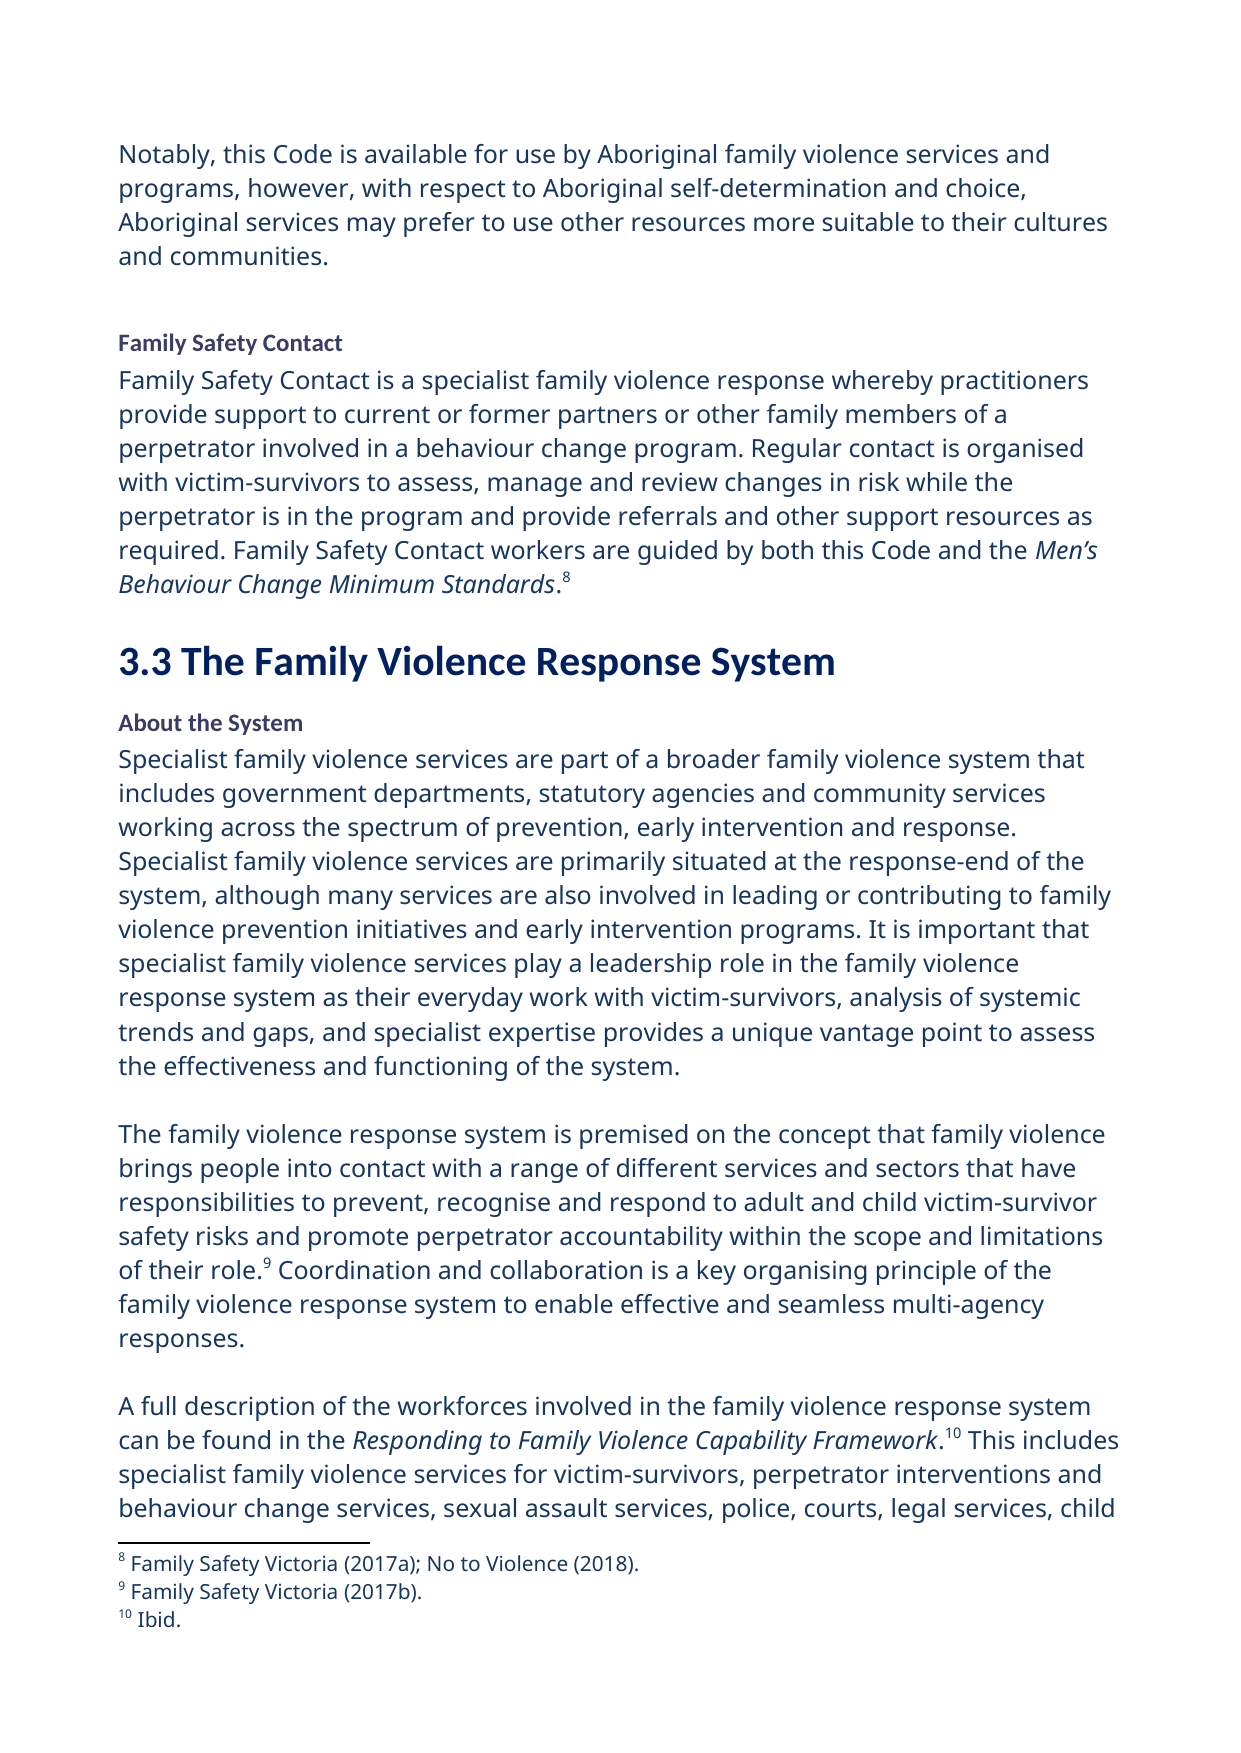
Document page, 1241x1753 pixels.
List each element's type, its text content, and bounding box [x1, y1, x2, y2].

subtitle About the System [118, 707, 1122, 737]
subtitle Family Safety Contact [118, 327, 1122, 358]
subtitle 3.3 The Family Violence Response System [118, 635, 1122, 686]
text Specialist family violence services are part of a broader family violence system that includes government departments, statutory agencies and community services working across the spectrum of prevention, early intervention and response. Specialist family violence services are primarily situated at the response-end of the system, although many services are also involved in leading or contributing to family violence prevention initiatives and early intervention programs. It is important that specialist family violence services play a leadership role in the family violence response system as their everyday work with victim-survivors, analysis of systemic trends and gaps, and specialist expertise provides a unique vantage point to assess the effectiveness and functioning of the system. [118, 742, 1122, 1082]
text Family Safety Contact is a specialist family violence response whereby practitioners provide support to current or former partners or other family members of a perpetrator involved in a behaviour change program. Regular contact is organised with victim-survivors to assess, manage and review changes in risk while the perpetrator is in the program and provide referrals and other support resources as required. Family Safety Contact workers are guided by both this Code and the Men’s Behaviour Change Minimum Standards. [118, 362, 1122, 601]
text Notably, this Code is available for use by Aboriginal family violence services and programs, however, with respect to Aboriginal self-determination and choice, Aboriginal services may prefer to use other resources more suitable to their cultures and communities. [118, 136, 1122, 273]
text The family violence response system is premised on the concept that family violence brings people into contact with a range of different services and sectors that have responsibilities to prevent, recognise and respond to adult and child victim-survivor safety risks and promote perpetrator accountability within the scope and limitations of their role. Coordination and collaboration is a key organising principle of the family violence response system to enable effective and seamless multi-agency responses. [118, 1116, 1122, 1355]
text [118, 1389, 1122, 1525]
